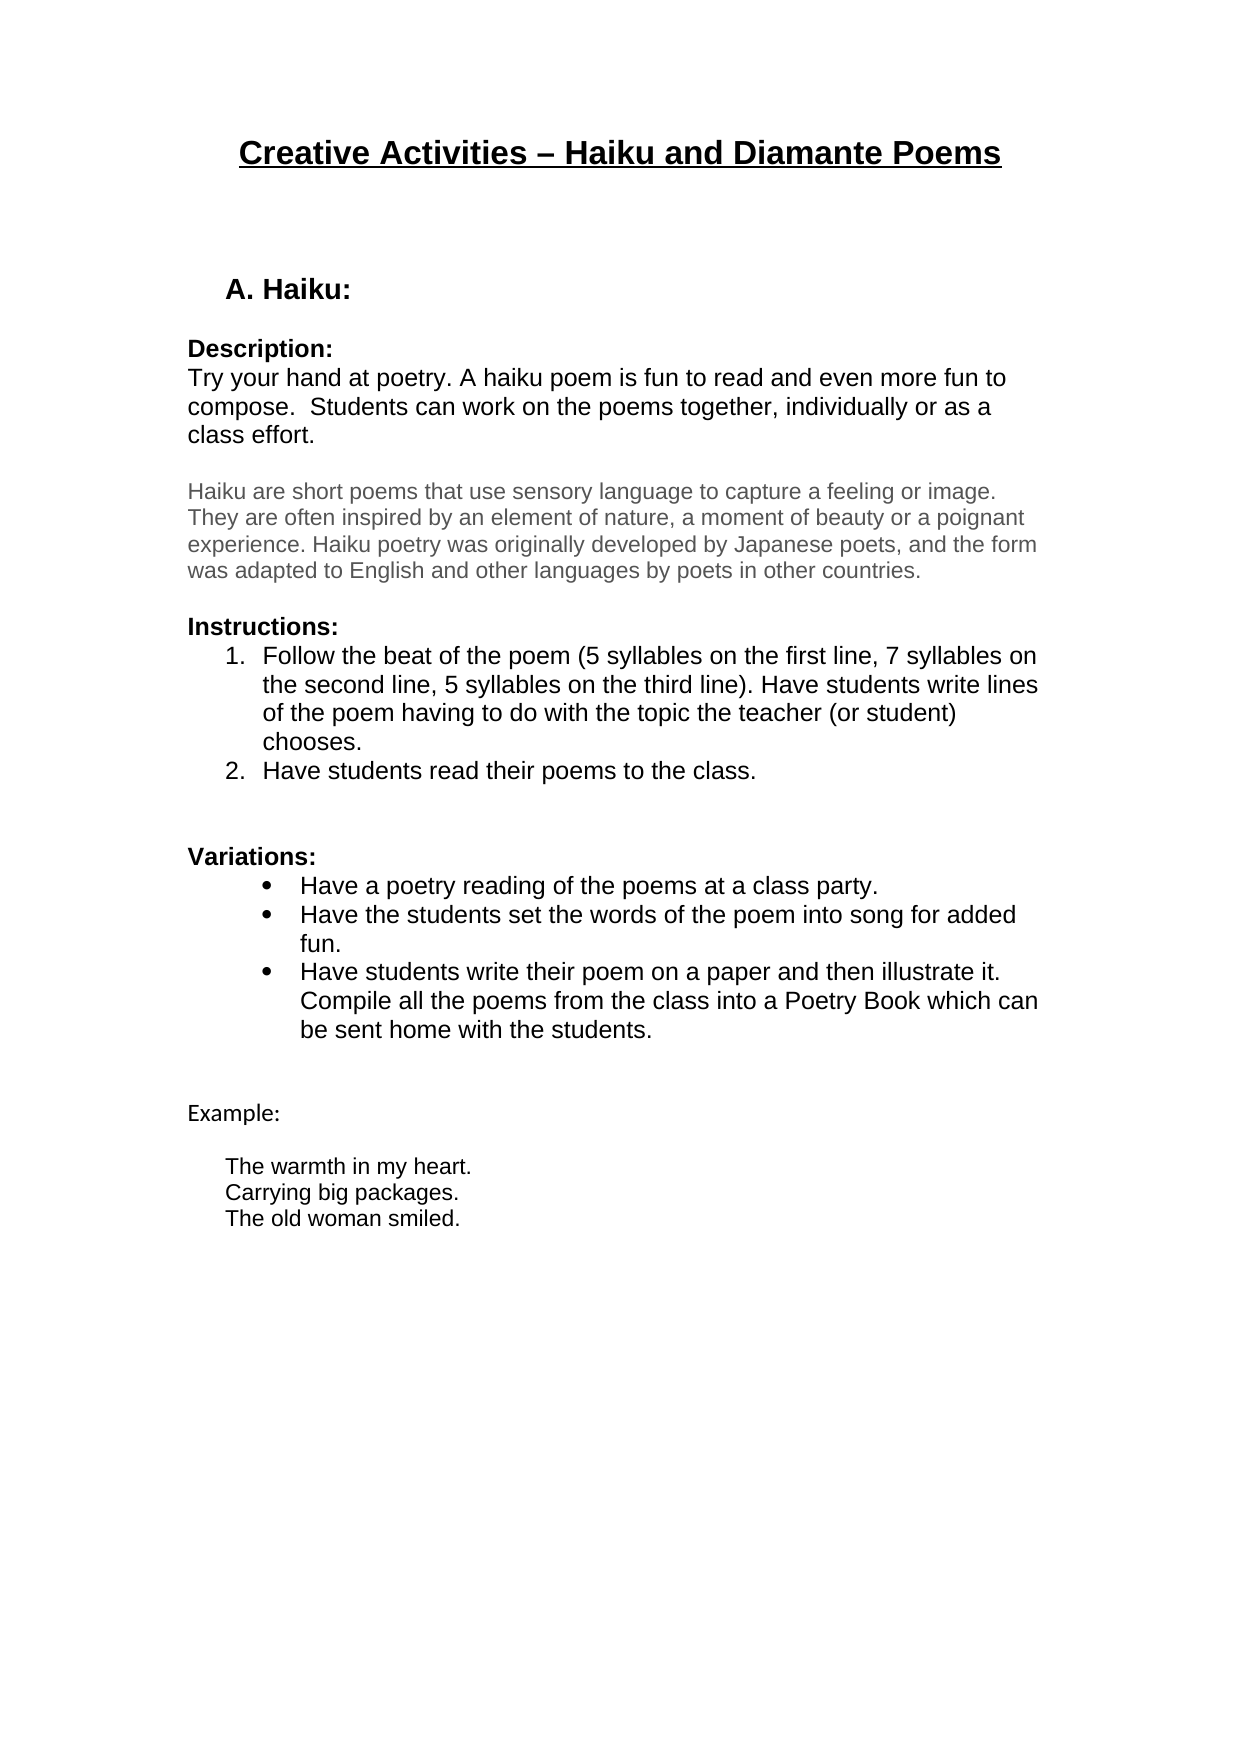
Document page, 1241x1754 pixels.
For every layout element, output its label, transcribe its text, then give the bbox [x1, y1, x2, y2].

text Example: [187, 1097, 1053, 1127]
text Variations: [187, 842, 1053, 871]
list Have students read their poems to the class. [225, 756, 1053, 785]
list Have students write their poem on a paper and then illustrate it. Compile all the poems from the class into a Poetry Book which can be sent home with the students. [262, 957, 1053, 1044]
text Instructions: [187, 612, 1053, 641]
list Haiku: [225, 272, 1053, 306]
text Try your hand at poetry. A haiku poem is fun to read and even more fun to compose. Students can work on the poems together, individually or as a class effort. [187, 363, 1053, 449]
text Description: [187, 334, 1053, 363]
list Follow the beat of the poem (5 syllables on the first line, 7 syllables on the second line, 5 syllables on the third line). Have students write lines of the poem having to do with the topic the teacher (or student) chooses. [225, 641, 1053, 756]
text Creative Activities – Haiku and Diamante Poems [187, 133, 1053, 171]
list Have a poetry reading of the poems at a class party. [262, 871, 1053, 900]
list Have the students set the words of the poem into song for added fun. [262, 900, 1053, 957]
text The warmth in my heart. Carrying big packages. The old woman smiled. [225, 1153, 1053, 1232]
